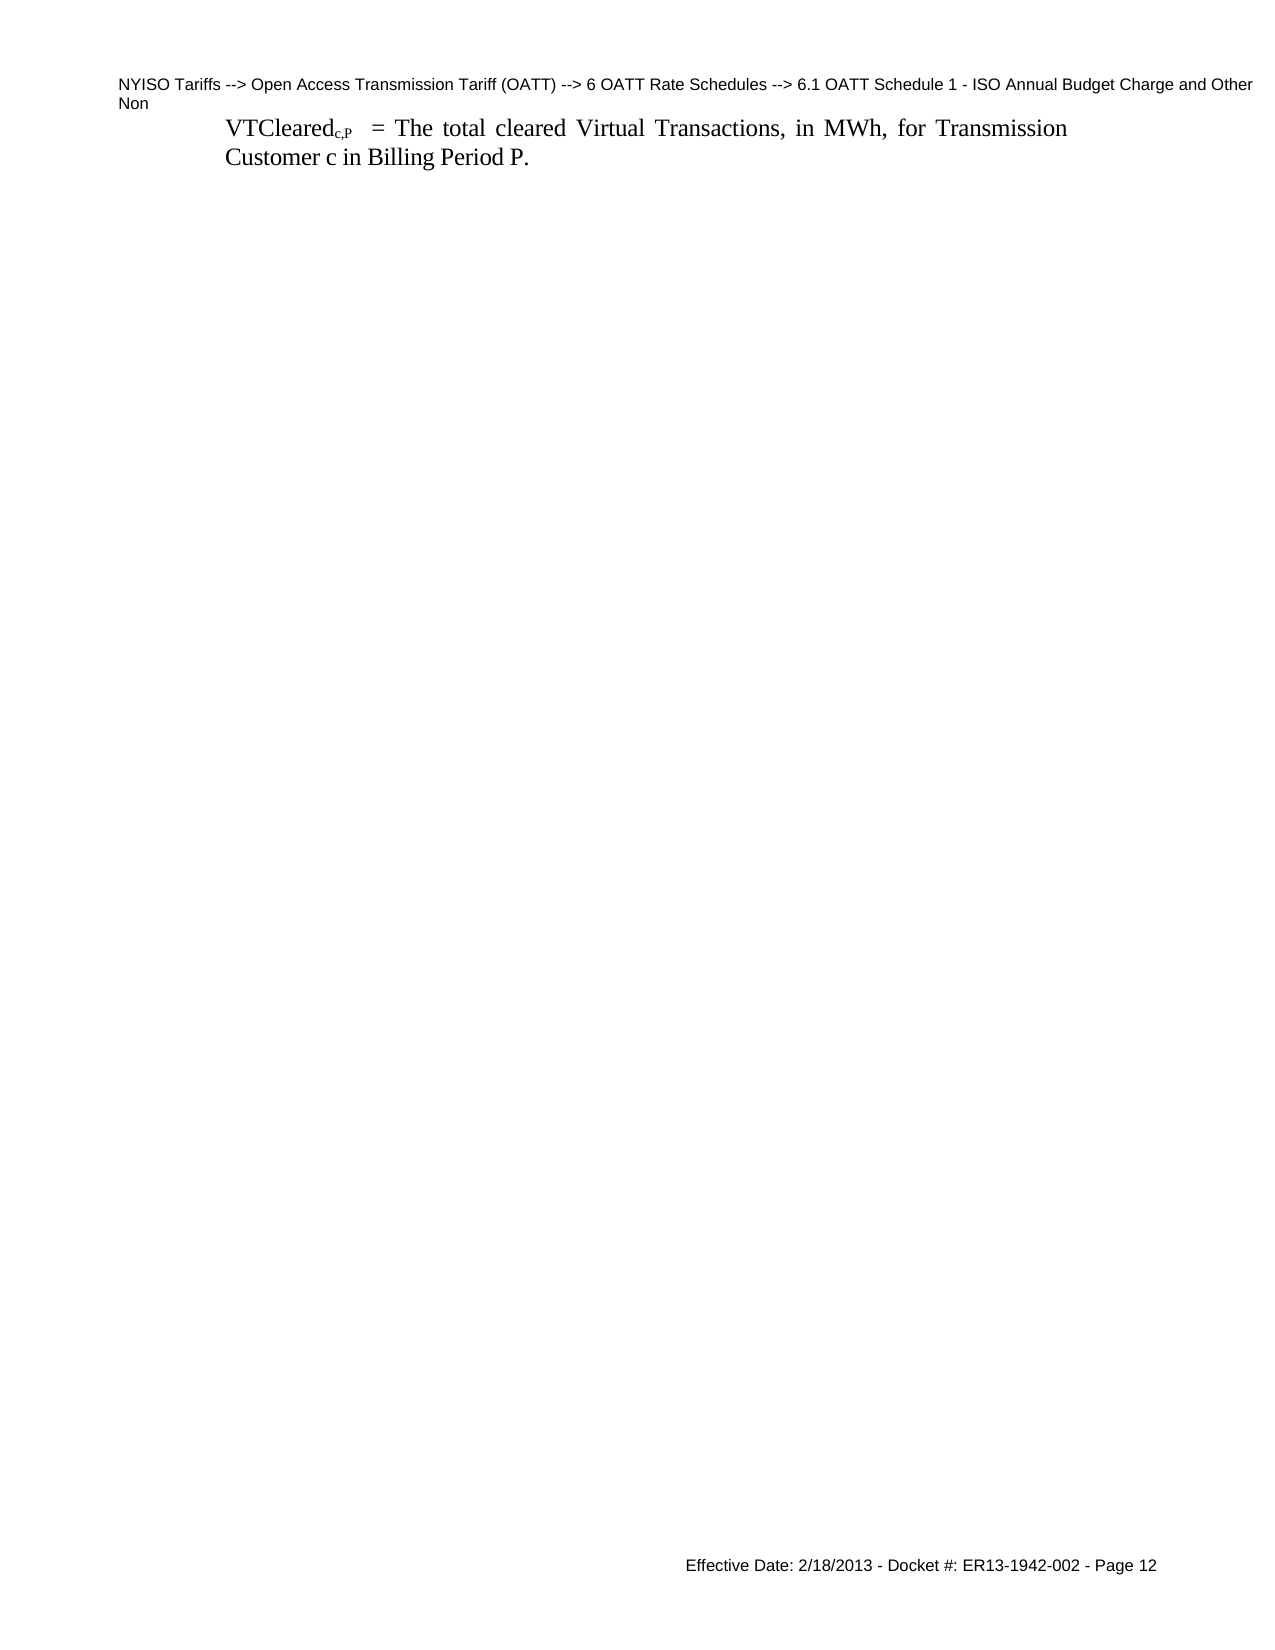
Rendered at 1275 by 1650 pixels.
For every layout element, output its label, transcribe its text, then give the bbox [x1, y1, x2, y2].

text VTClearedc,P = The total cleared Virtual Transactions, in MWh, for Transmission Customer c in Billing Period P. [225, 113, 1068, 172]
